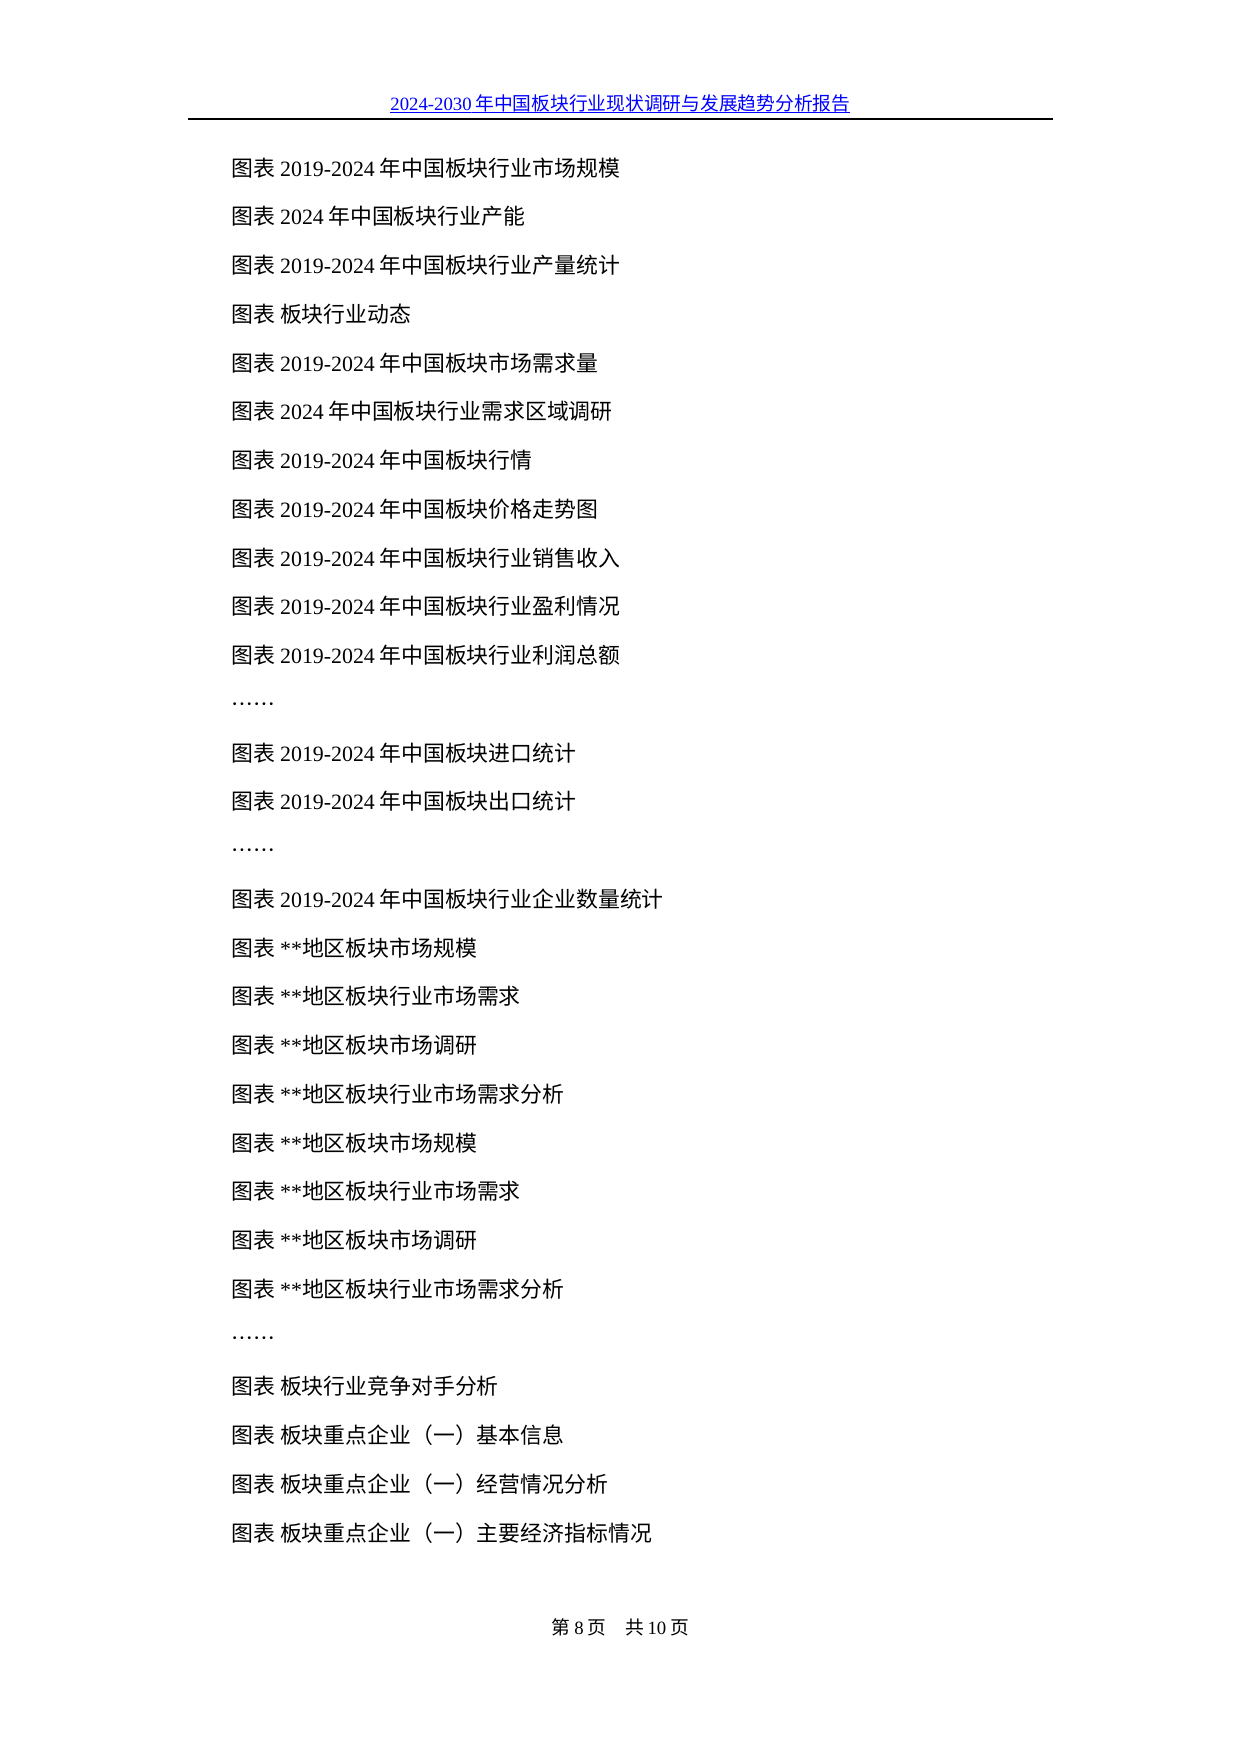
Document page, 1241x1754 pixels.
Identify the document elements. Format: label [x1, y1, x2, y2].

text [187, 150, 1053, 1548]
